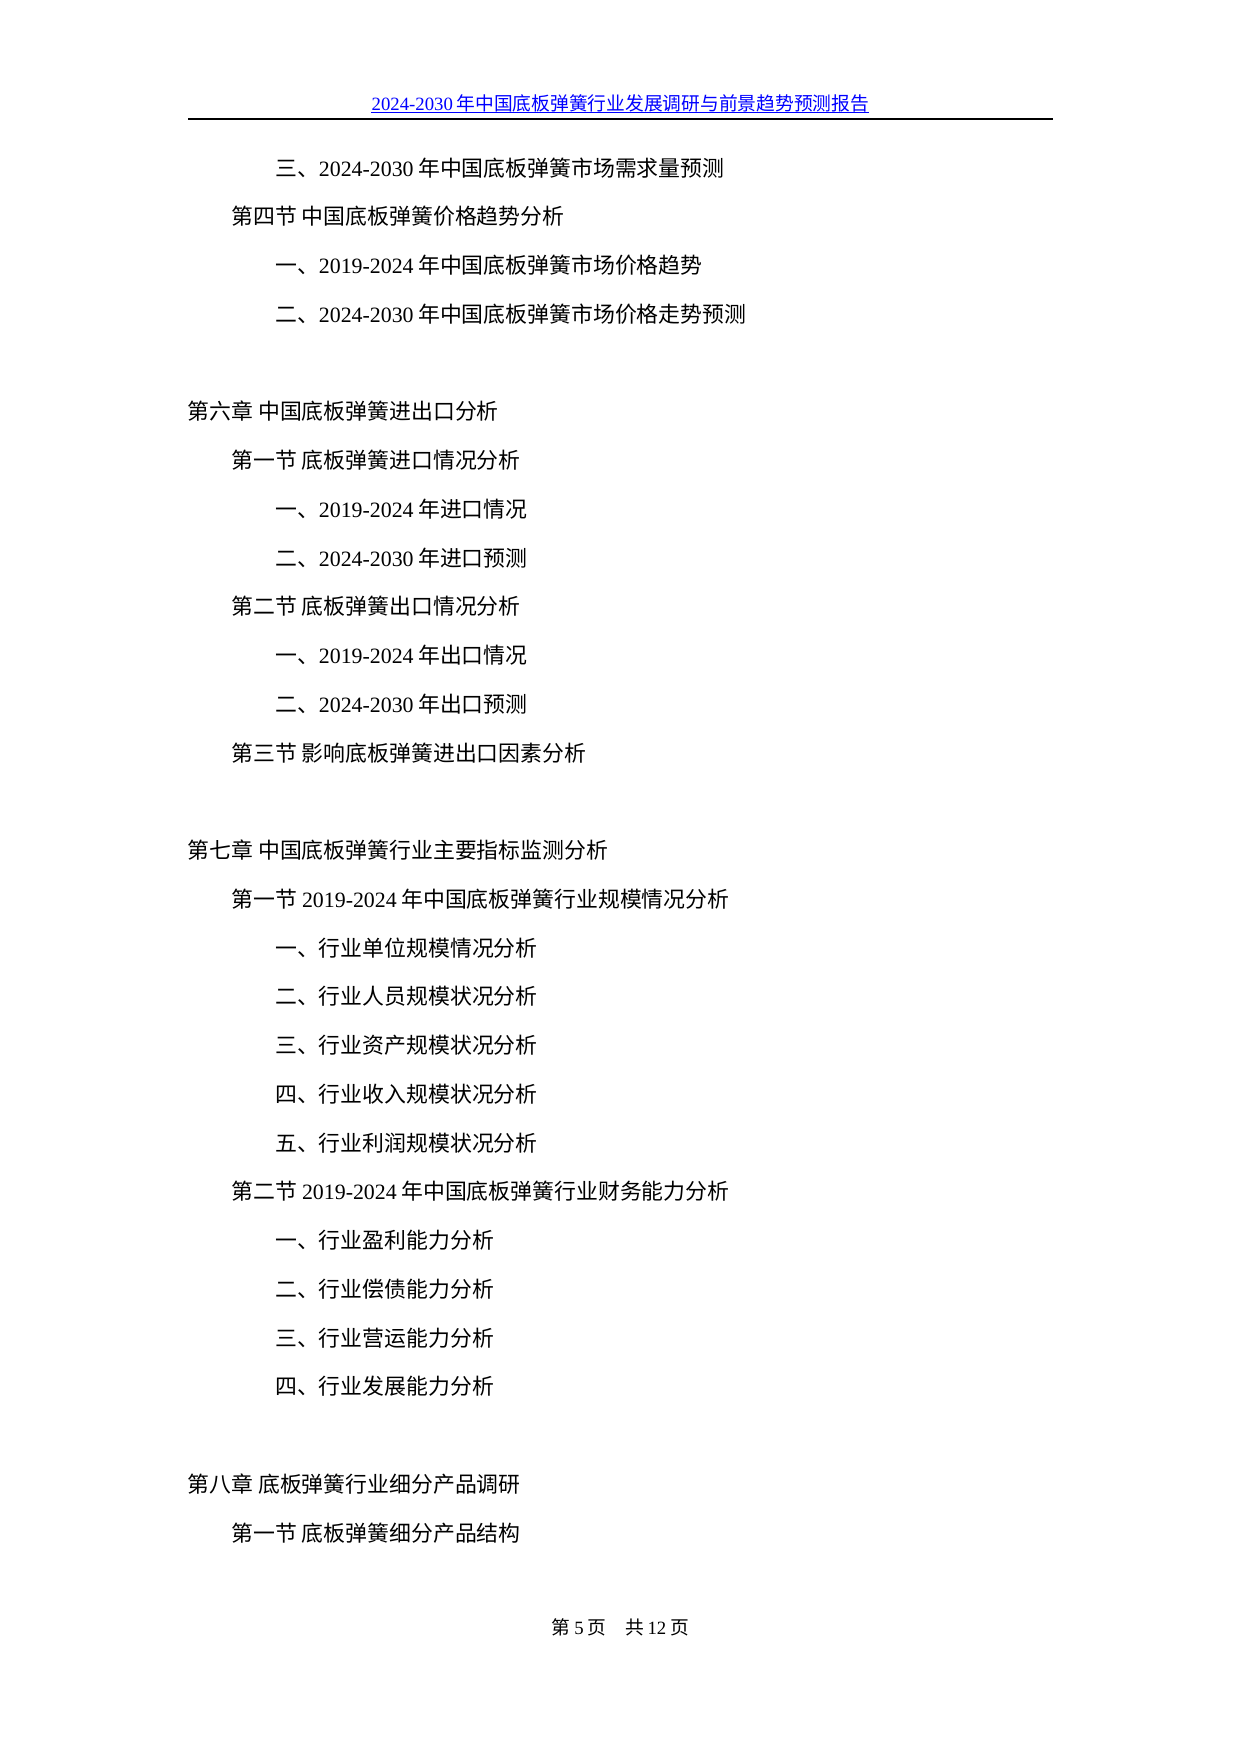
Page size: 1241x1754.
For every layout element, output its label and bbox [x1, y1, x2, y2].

text [187, 150, 1053, 1548]
